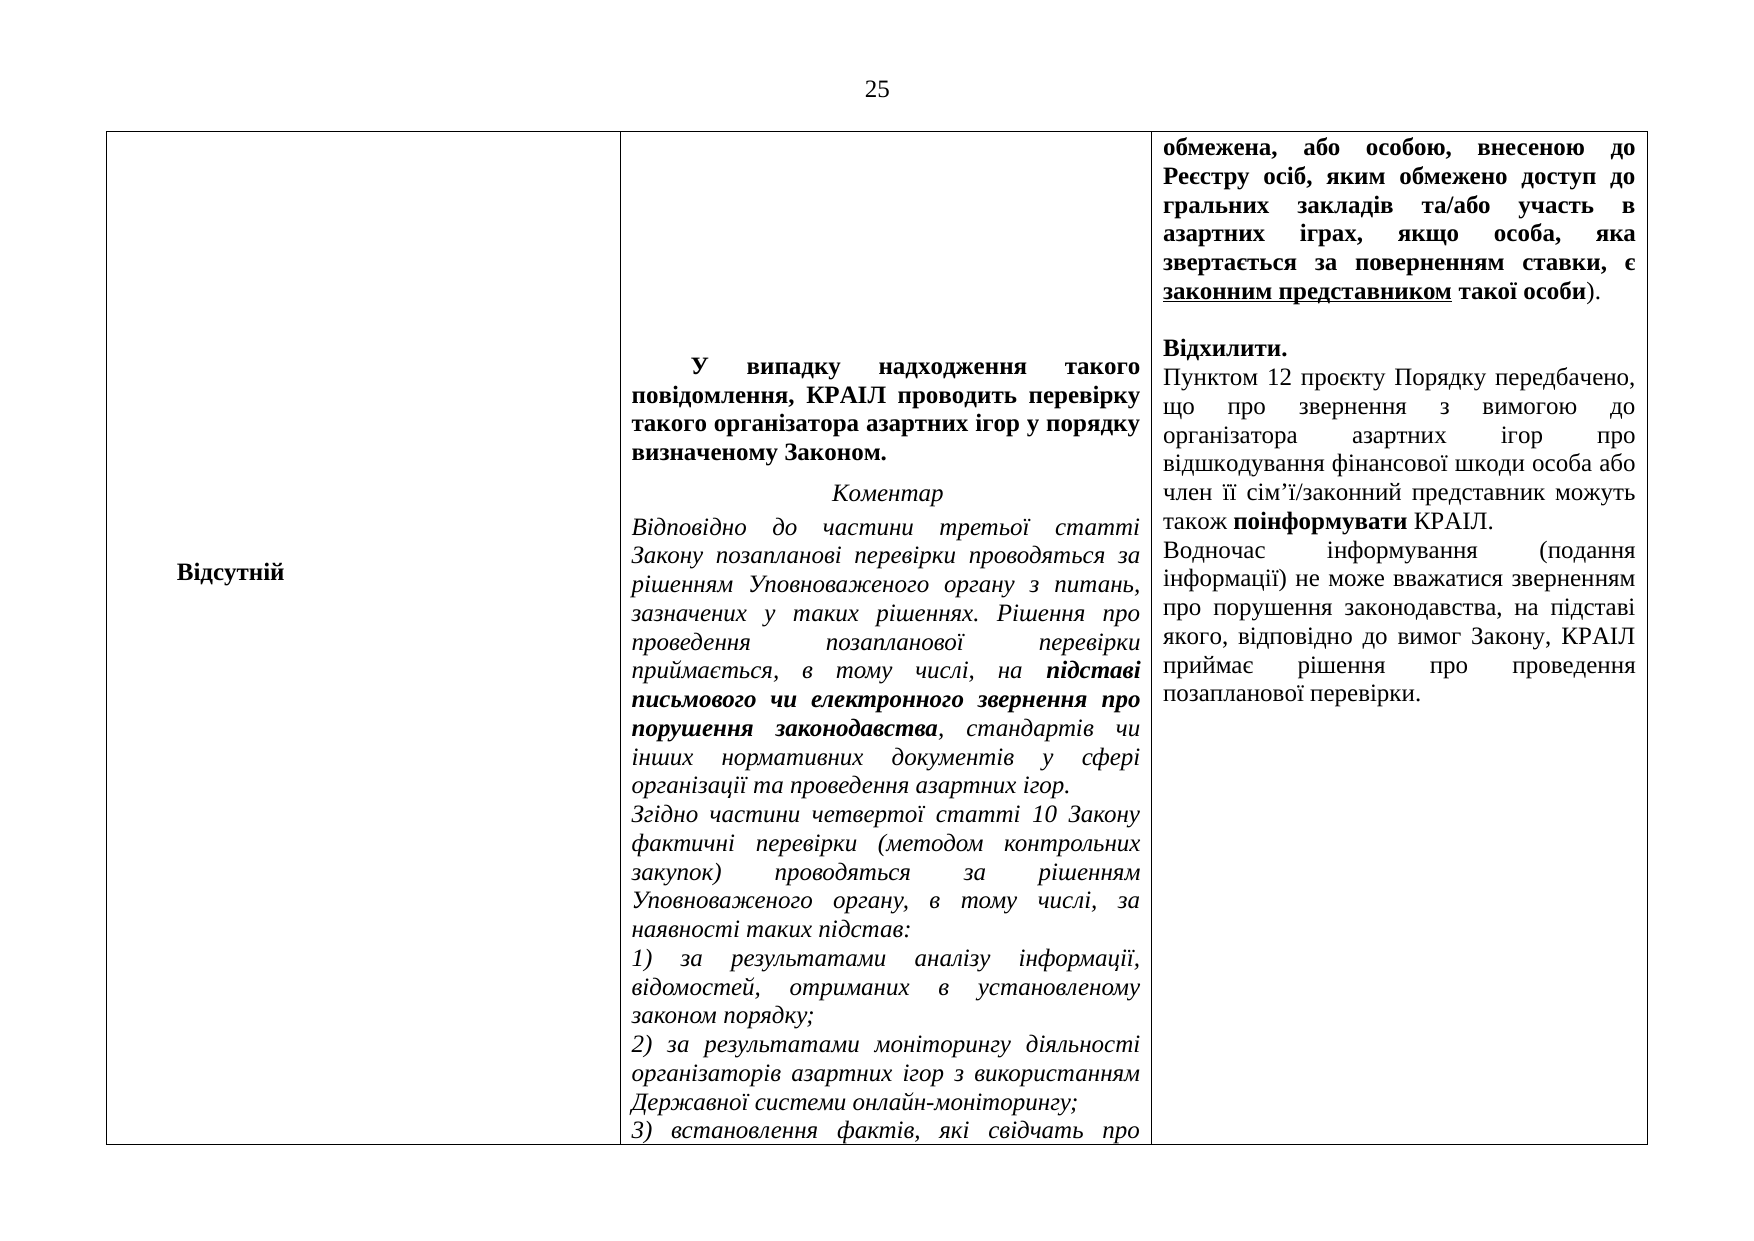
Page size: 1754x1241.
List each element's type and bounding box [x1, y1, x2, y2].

table_cell [107, 132, 620, 1144]
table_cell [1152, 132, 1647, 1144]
table_cell [621, 132, 1151, 1144]
